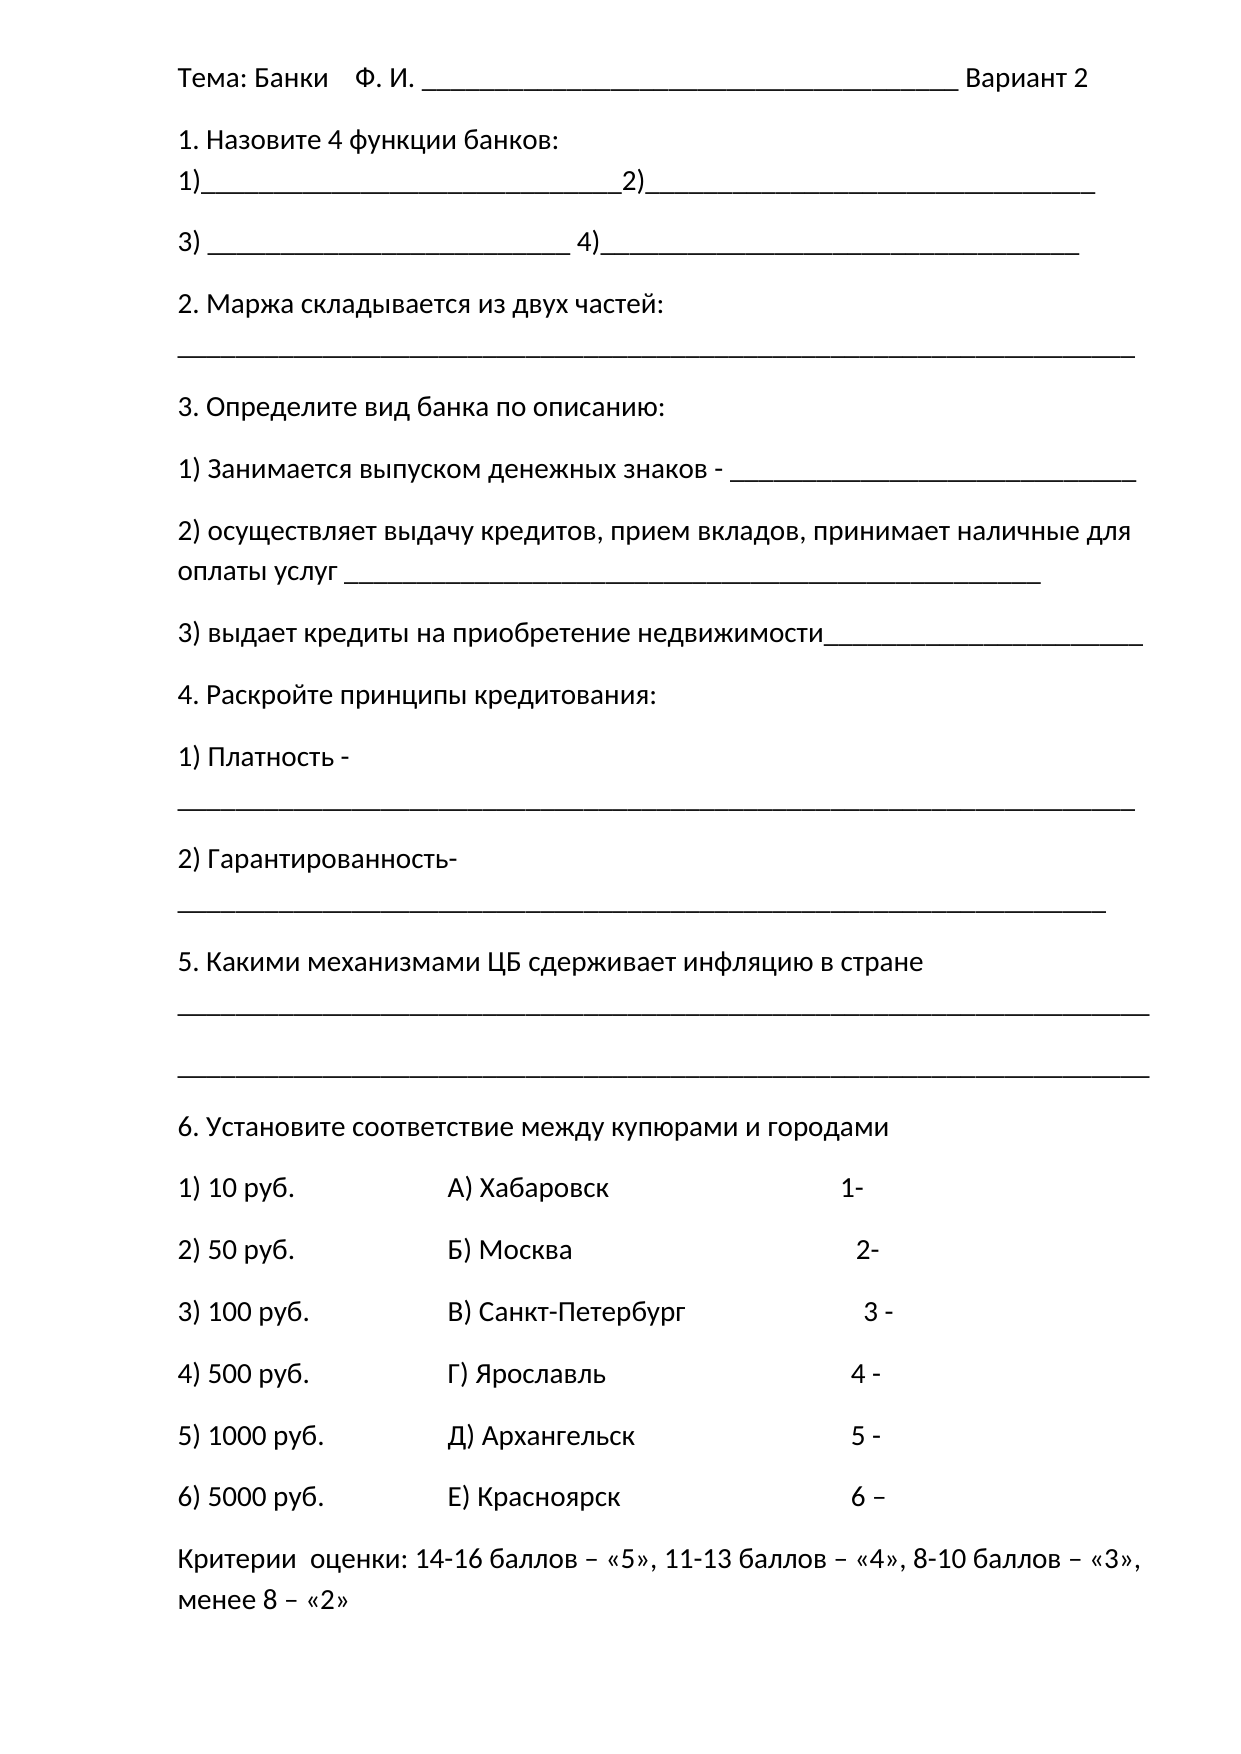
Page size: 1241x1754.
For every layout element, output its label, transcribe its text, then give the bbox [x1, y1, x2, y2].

text Критерии оценки: 14-16 баллов – «5», 11-13 баллов – «4», 8-10 баллов – «3», менее 8 – «2» [177, 1540, 1152, 1617]
text 5) 1000 руб. Д) Архангельск 5 - [177, 1417, 1152, 1452]
text 6) 5000 руб. Е) Красноярск 6 – [177, 1478, 1152, 1514]
text 4. Раскройте принципы кредитования: [177, 676, 1152, 712]
text 2) осуществляет выдачу кредитов, прием вкладов, принимает наличные для оплаты услуг ________________________________________________ [177, 512, 1152, 588]
text 1) 10 руб. А) Хабаровск 1- [177, 1169, 1152, 1205]
text 4) 500 руб. Г) Ярославль 4 - [177, 1355, 1152, 1390]
text 1) Платность - __________________________________________________________________ [177, 738, 1152, 814]
text 3) _________________________ 4)_________________________________ [177, 223, 1152, 259]
text 6. Установите соответствие между купюрами и городами [177, 1108, 1152, 1143]
text 3) выдает кредиты на приобретение недвижимости______________________ [177, 614, 1152, 650]
text 2) 50 руб. Б) Москва 2- [177, 1231, 1152, 1267]
text 3. Определите вид банка по описанию: [177, 388, 1152, 424]
text 5. Какими механизмами ЦБ сдерживает инфляцию в стране ___________________________________________________________________ [177, 943, 1152, 1020]
text 3) 100 руб. В) Санкт-Петербург 3 - [177, 1293, 1152, 1329]
text 1. Назовите 4 функции банков: 1)_____________________________2)_______________________________ [177, 121, 1152, 197]
text 1) Занимается выпуском денежных знаков - ____________________________ [177, 450, 1152, 485]
text 2) Гарантированность- ________________________________________________________________ [177, 841, 1152, 917]
text ___________________________________________________________________ [177, 1046, 1152, 1082]
text Тема: Банки Ф. И. _____________________________________ Вариант 2 [177, 59, 1152, 95]
text 2. Маржа складывается из двух частей: __________________________________________________________________ [177, 285, 1152, 362]
